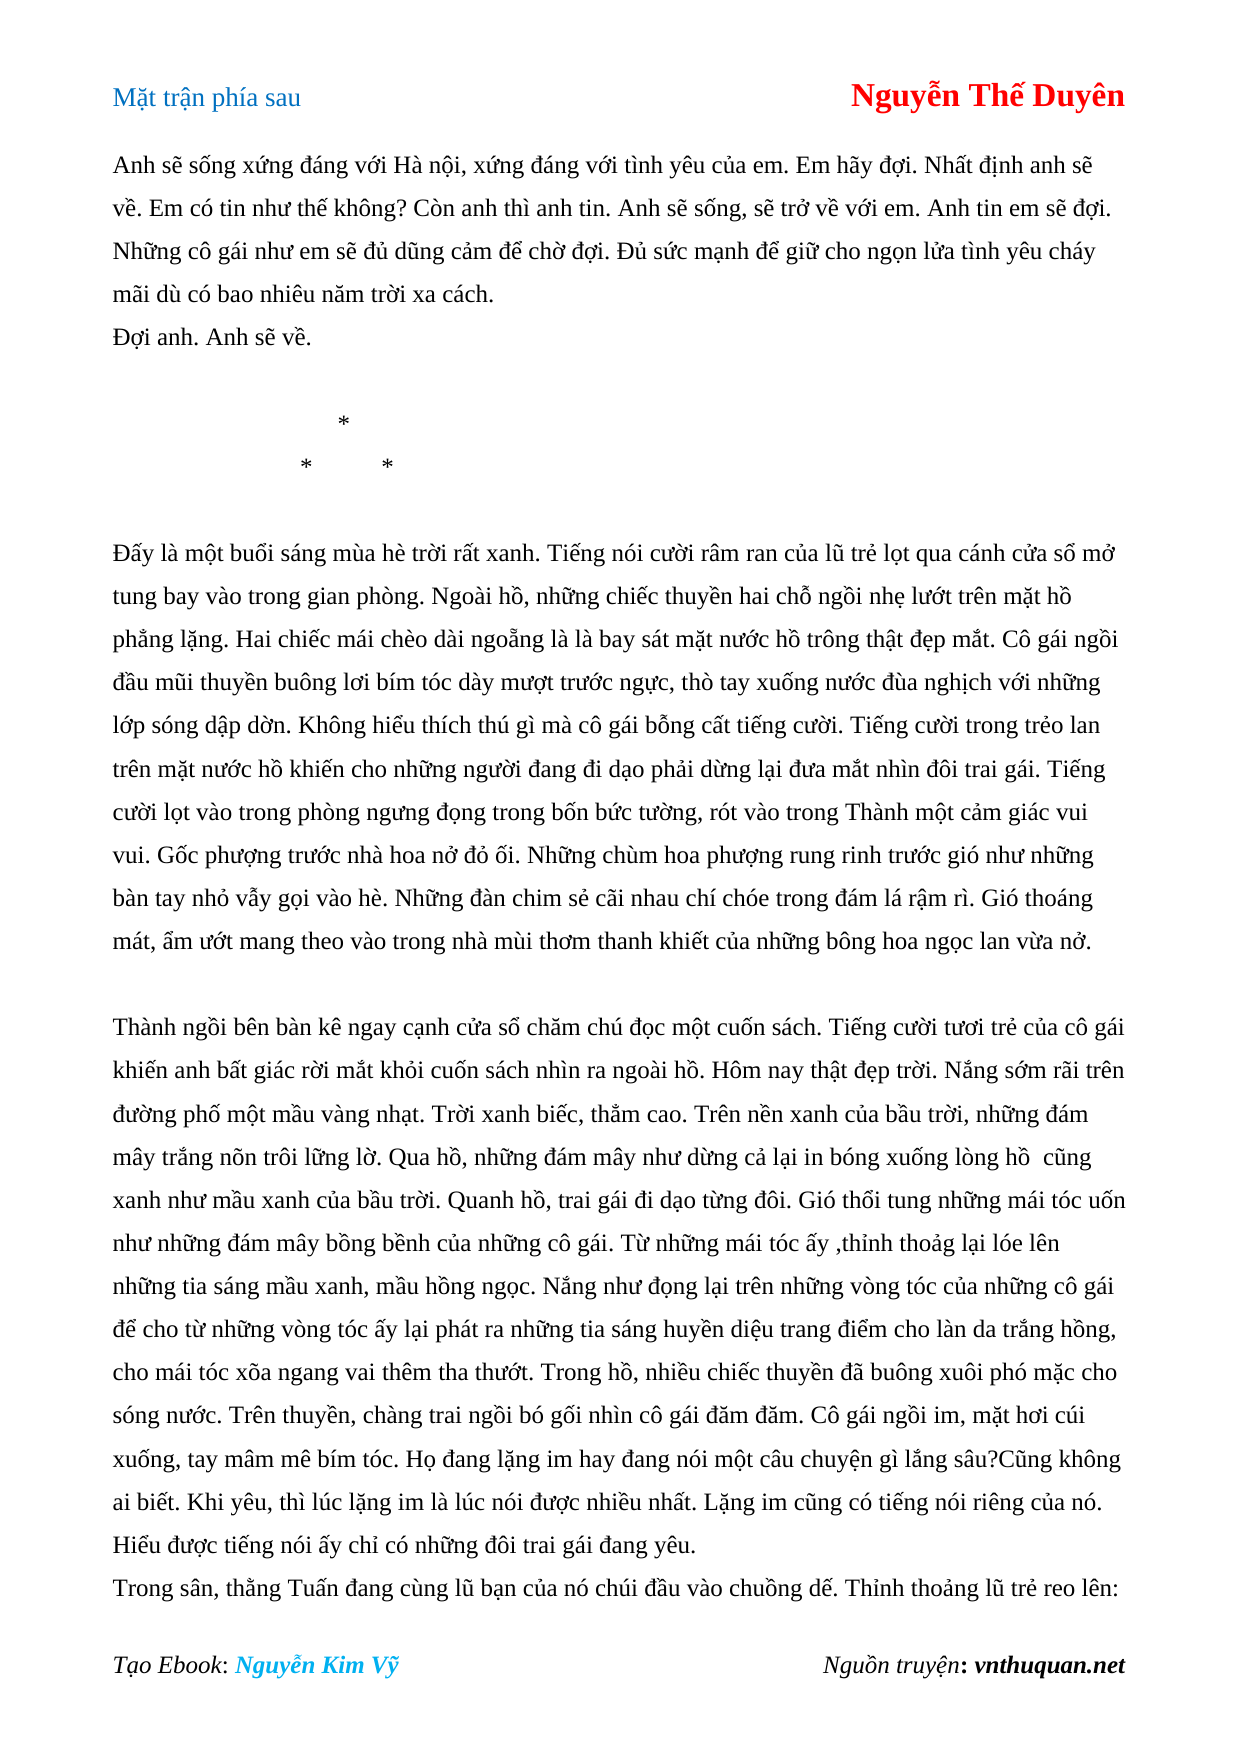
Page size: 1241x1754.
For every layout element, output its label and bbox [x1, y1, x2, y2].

text [112, 150, 1128, 1602]
